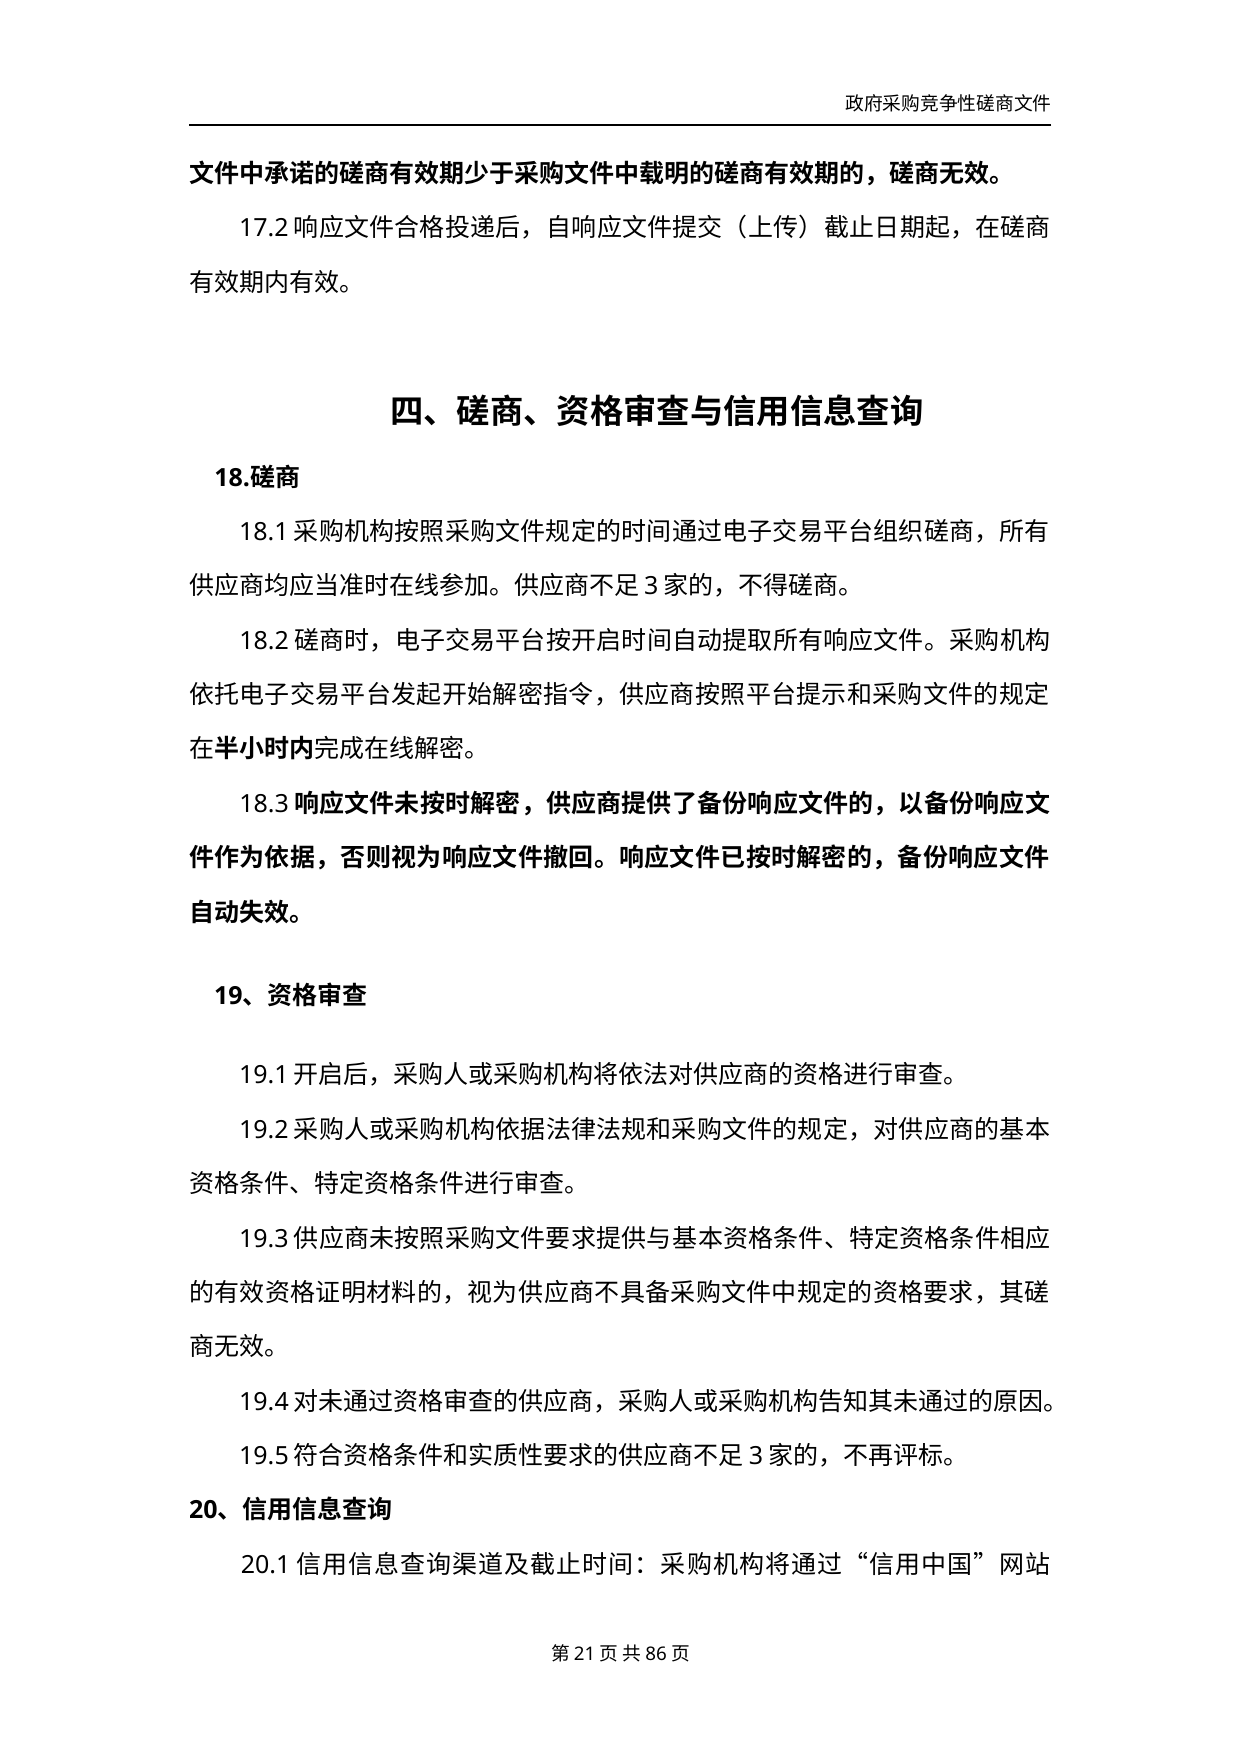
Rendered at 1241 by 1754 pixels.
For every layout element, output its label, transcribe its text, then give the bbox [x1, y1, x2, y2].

text 20、信用信息查询 [189, 1490, 1051, 1526]
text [189, 153, 1051, 190]
text 18.磋商 [189, 457, 1051, 493]
text 19.1开启后，采购人或采购机构将依法对供应商的资格进行审查。 [189, 1055, 1051, 1091]
text 19.3供应商未按照采购文件要求提供与基本资格条件、特定资格条件相应的有效资格证明材料的，视为供应商不具备采购文件中规定的资格要求，其磋商无效。 [189, 1218, 1051, 1363]
text 四、磋商、资格审查与信用信息查询 [189, 385, 1051, 433]
text 18.2磋商时，电子交易平台按开启时间自动提取所有响应文件。采购机构依托电子交易平台发起开始解密指令，供应商按照平台提示和采购文件的规定在半小时内完成在线解密。 [189, 620, 1051, 765]
text 18.1采购机构按照采购文件规定的时间通过电子交易平台组织磋商，所有供应商均应当准时在线参加。供应商不足3家的，不得磋商。 [189, 511, 1051, 602]
text 19.4对未通过资格审查的供应商，采购人或采购机构告知其未通过的原因。 [189, 1381, 1051, 1417]
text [189, 1544, 1051, 1581]
text 19.2采购人或采购机构依据法律法规和采购文件的规定，对供应商的基本资格条件、特定资格条件进行审查。 [189, 1109, 1051, 1200]
text 18.3响应文件未按时解密，供应商提供了备份响应文件的，以备份响应文件作为依据，否则视为响应文件撤回。响应文件已按时解密的，备份响应文件自动失效。 [189, 783, 1051, 928]
text 17.2响应文件合格投递后，自响应文件提交（上传）截止日期起，在磋商有效期内有效。 [189, 208, 1051, 298]
text 19.5符合资格条件和实质性要求的供应商不足3家的，不再评标。 [189, 1436, 1051, 1472]
text 19、资格审查 [189, 976, 1051, 1012]
